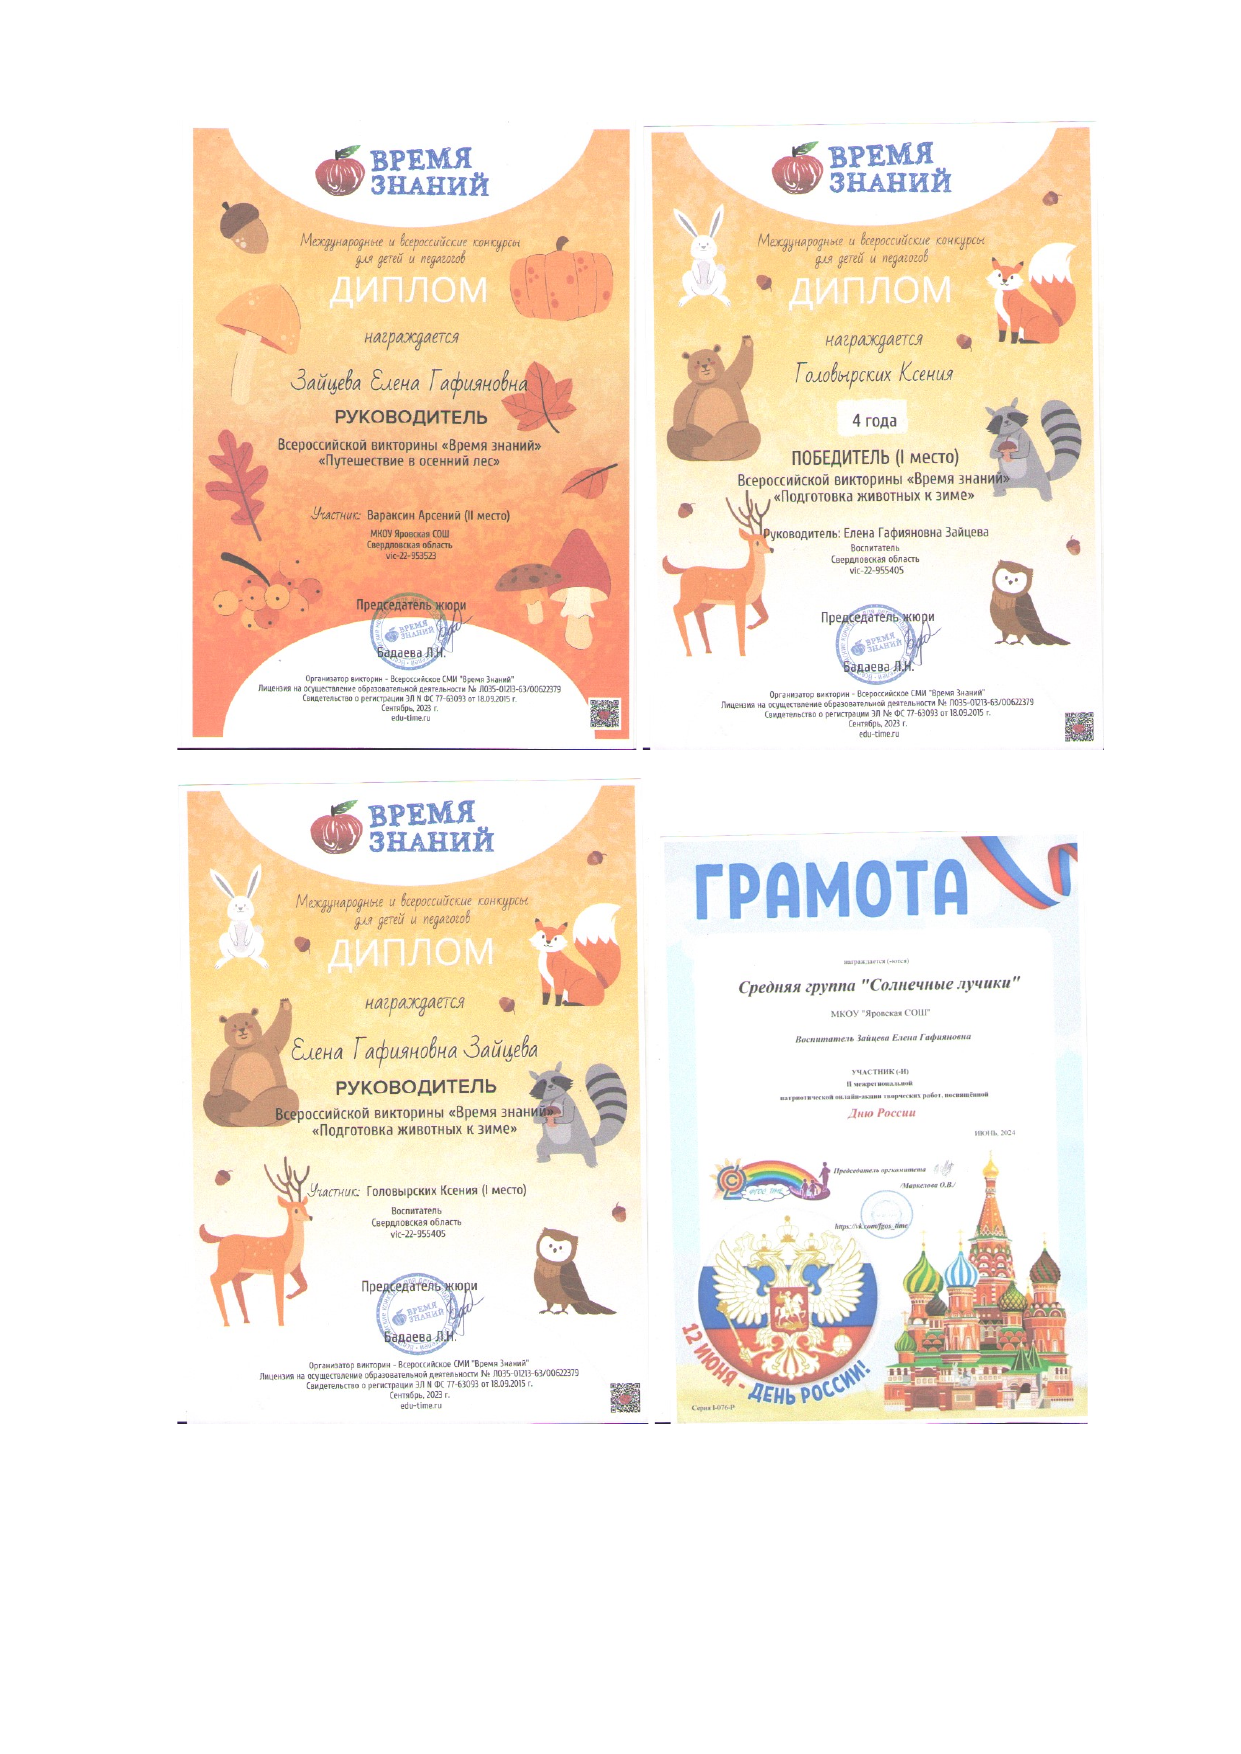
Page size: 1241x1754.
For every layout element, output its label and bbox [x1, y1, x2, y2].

picture [177, 778, 649, 1424]
picture [654, 831, 1088, 1424]
picture [642, 118, 1104, 750]
picture [177, 120, 637, 750]
